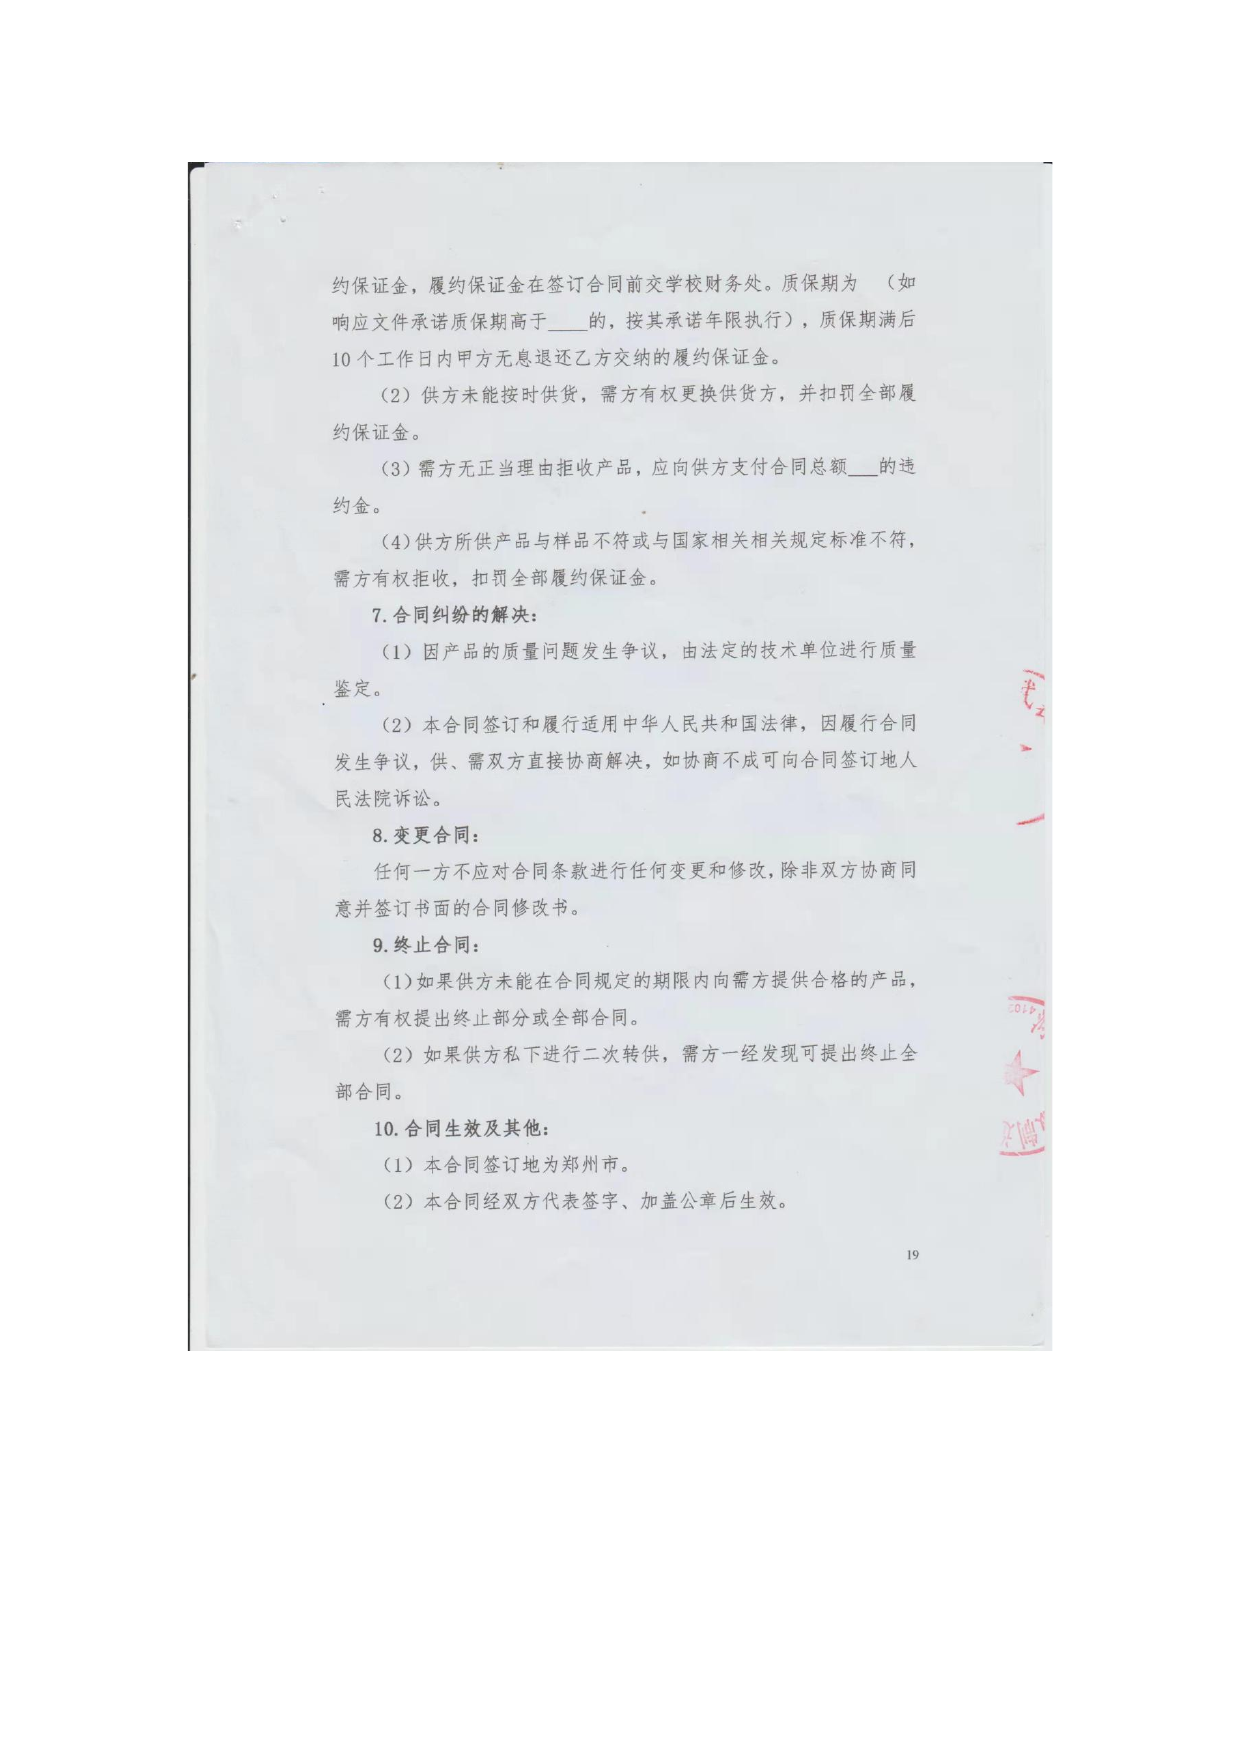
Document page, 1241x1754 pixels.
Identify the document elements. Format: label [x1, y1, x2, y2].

picture [187, 162, 1053, 1351]
